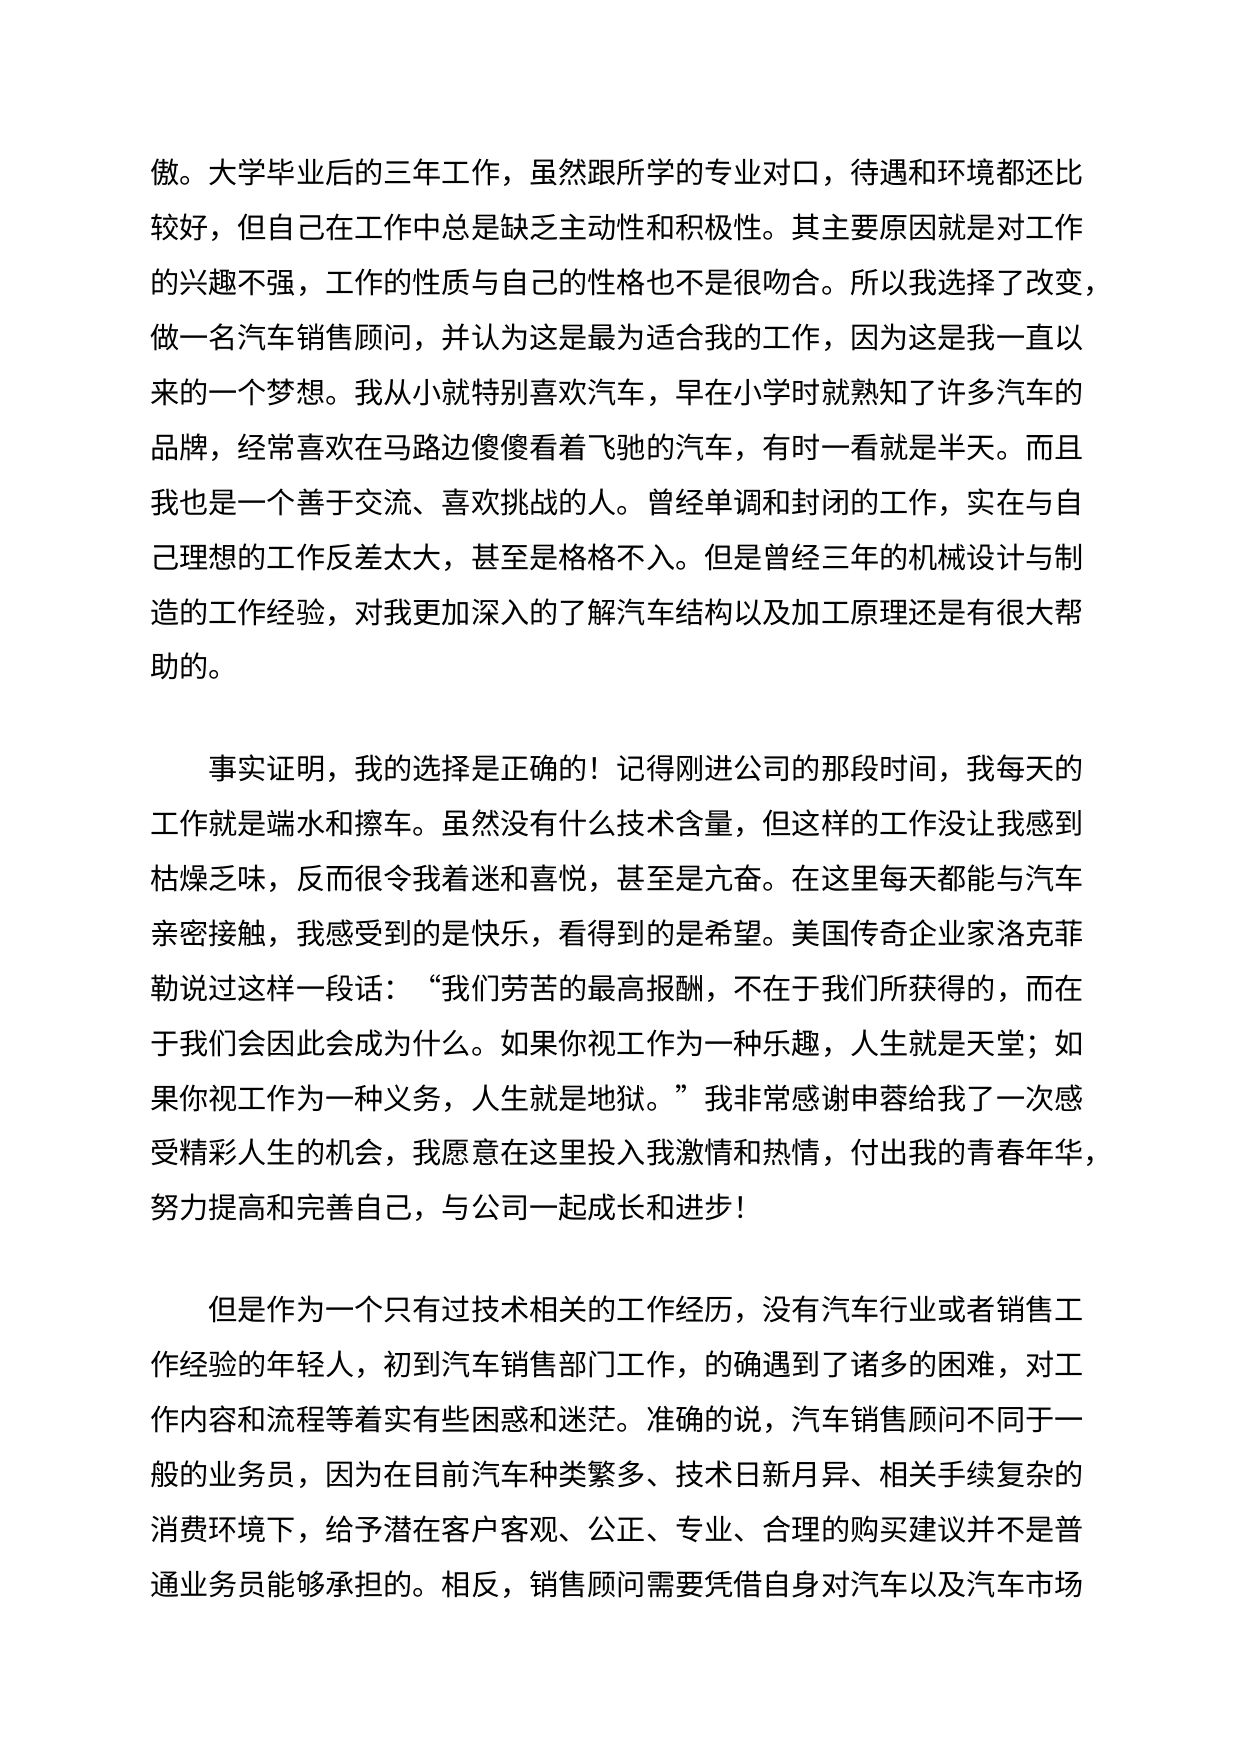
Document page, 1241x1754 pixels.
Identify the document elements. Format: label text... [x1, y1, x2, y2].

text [150, 1287, 1090, 1603]
text 事实证明，我的选择是正确的！记得刚进公司的那段时间，我每天的工作就是端水和擦车。虽然没有什么技术含量，但这样的工作没让我感到枯燥乏味，反而很令我着迷和喜悦，甚至是亢奋。在这里每天都能与汽车亲密接触，我感受到的是快乐，看得到的是希望。美国传奇企业家洛克菲勒说过这样一段话：“我们劳苦的最高报酬，不在于我们所获得的，而在于我们会因此会成为什么。如果你视工作为一种乐趣，人生就是天堂；如果你视工作为一种义务，人生就是地狱。”我非常感谢申蓉给我了一次感受精彩人生的机会，我愿意在这里投入我激情和热情，付出我的青春年华，努力提高和完善自己，与公司一起成长和进步！ [150, 746, 1090, 1227]
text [150, 150, 1090, 686]
